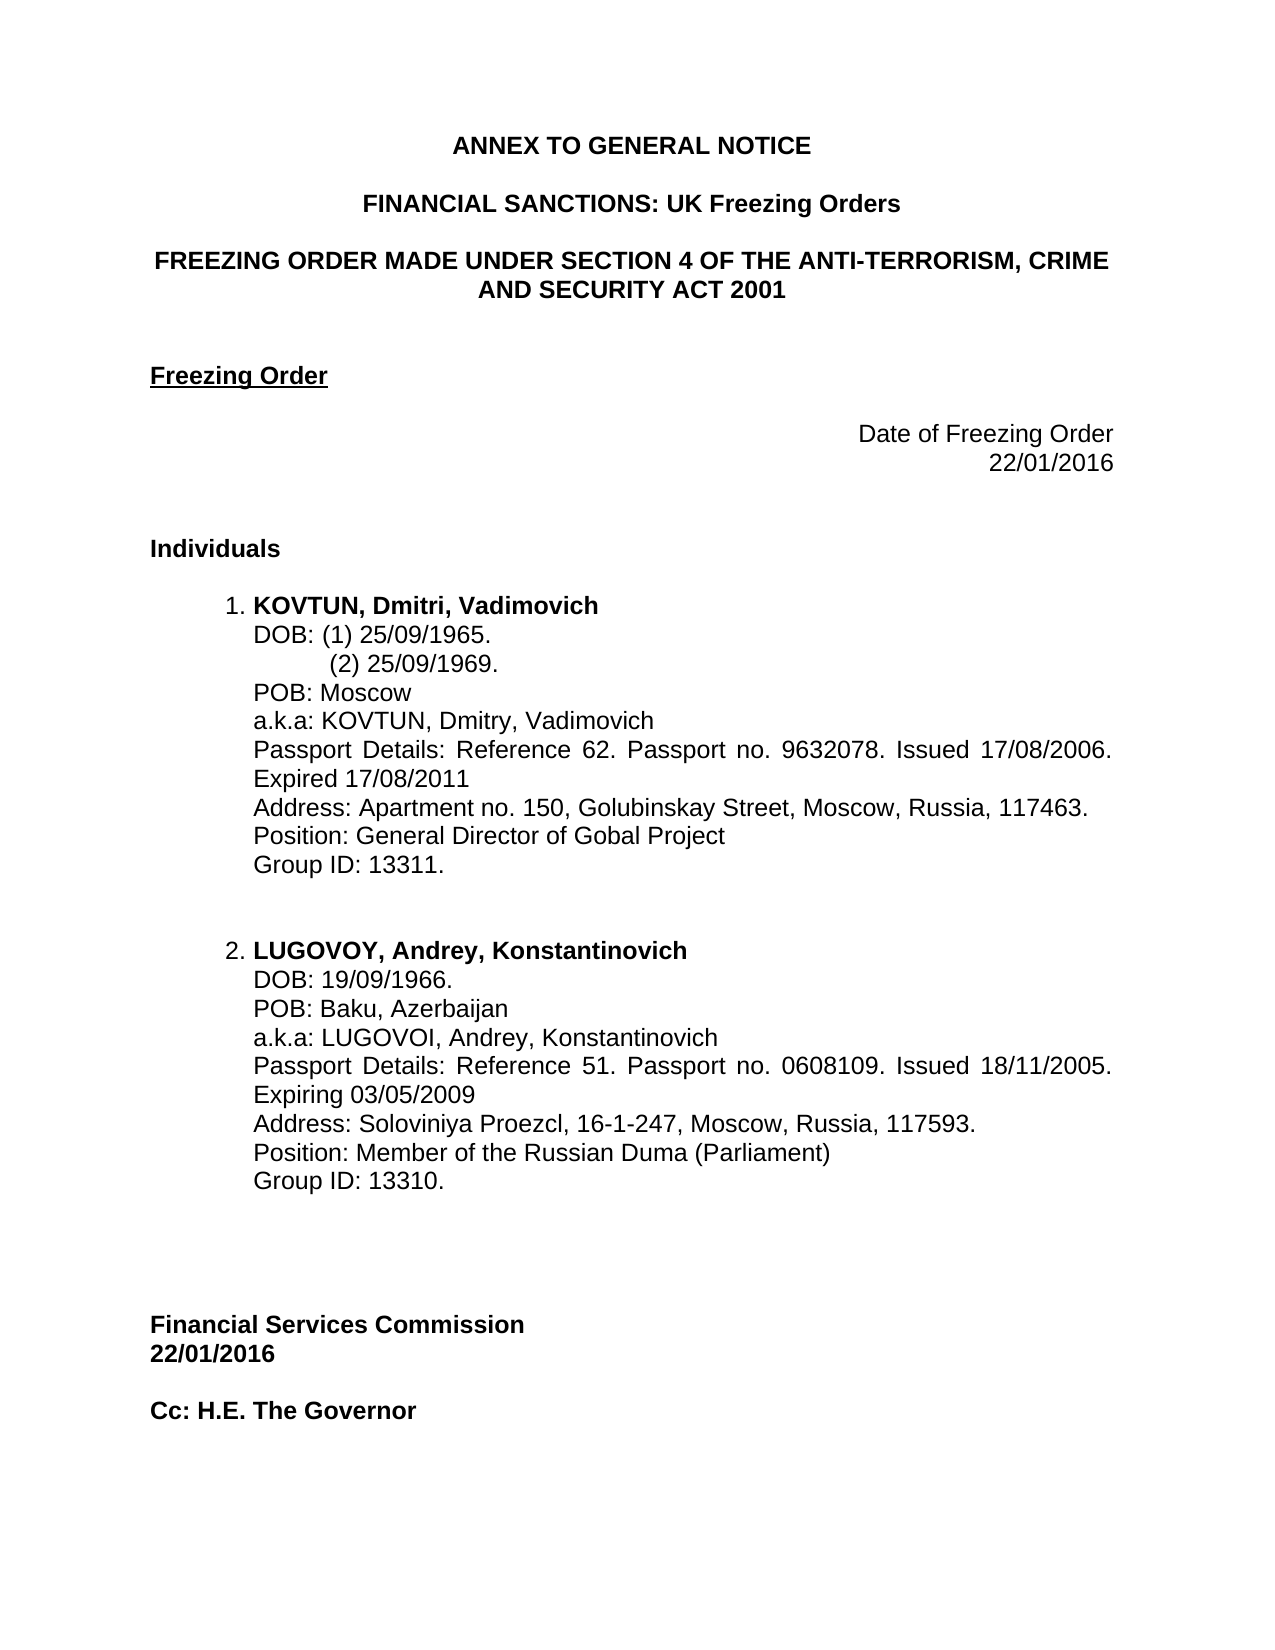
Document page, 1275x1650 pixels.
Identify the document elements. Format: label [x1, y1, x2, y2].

table_header [139, 131, 1144, 1425]
